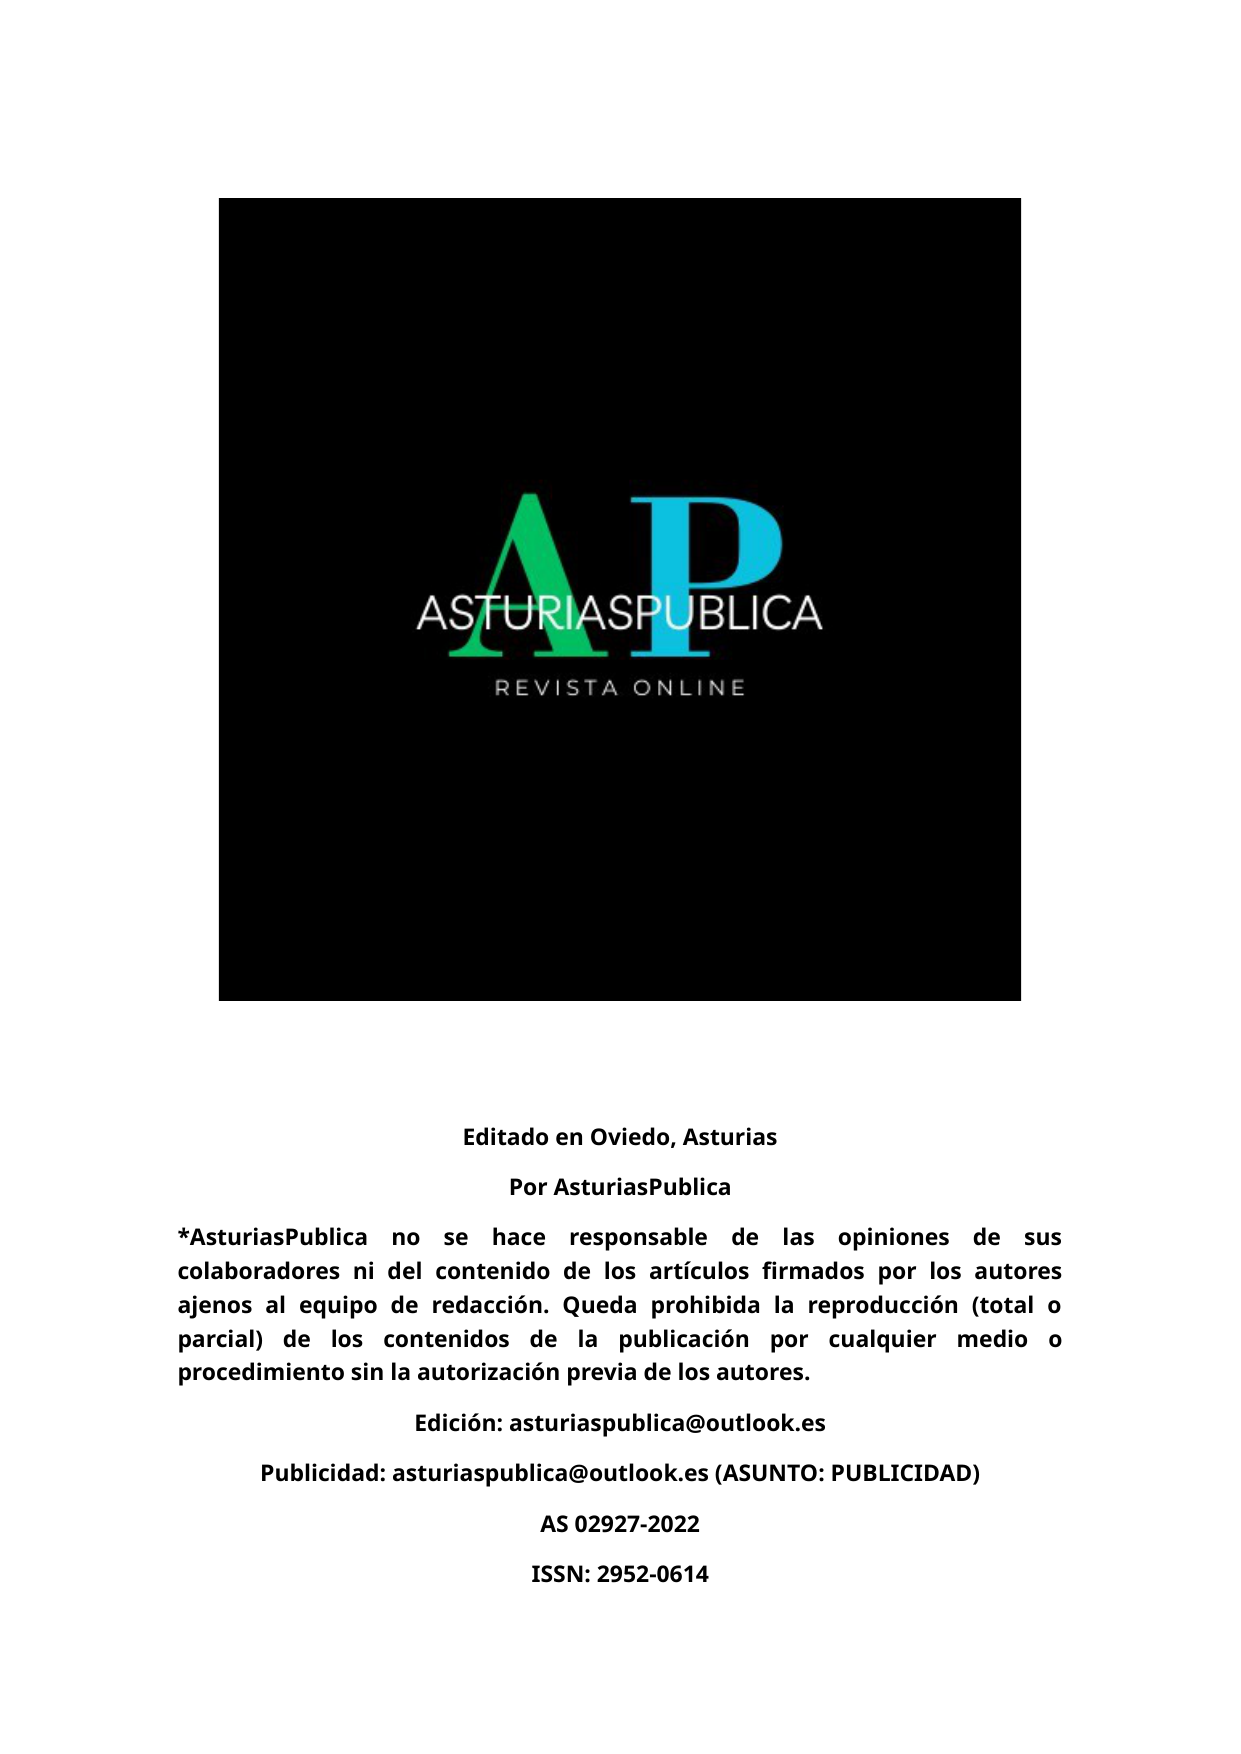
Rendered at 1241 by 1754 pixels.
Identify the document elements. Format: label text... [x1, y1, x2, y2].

text Editado en Oviedo, Asturias [177, 1121, 1063, 1152]
picture [218, 198, 1022, 1001]
text ISSN: 2952-0614 [177, 1558, 1063, 1589]
text Por AsturiasPublica [177, 1171, 1063, 1202]
text Publicidad: asturiaspublica@outlook.es (ASUNTO: PUBLICIDAD) [177, 1457, 1063, 1488]
text *AsturiasPublica no se hace responsable de las opiniones de sus colaboradores ni del contenido de los artículos firmados por los autores ajenos al equipo de redacción. Queda prohibida la reproducción (total o parcial) de los contenidos de la publicación por cualquier medio o procedimiento sin la autorización previa de los autores. [177, 1221, 1063, 1388]
text AS 02927-2022 [177, 1508, 1063, 1539]
text Edición: asturiaspublica@outlook.es [177, 1407, 1063, 1438]
